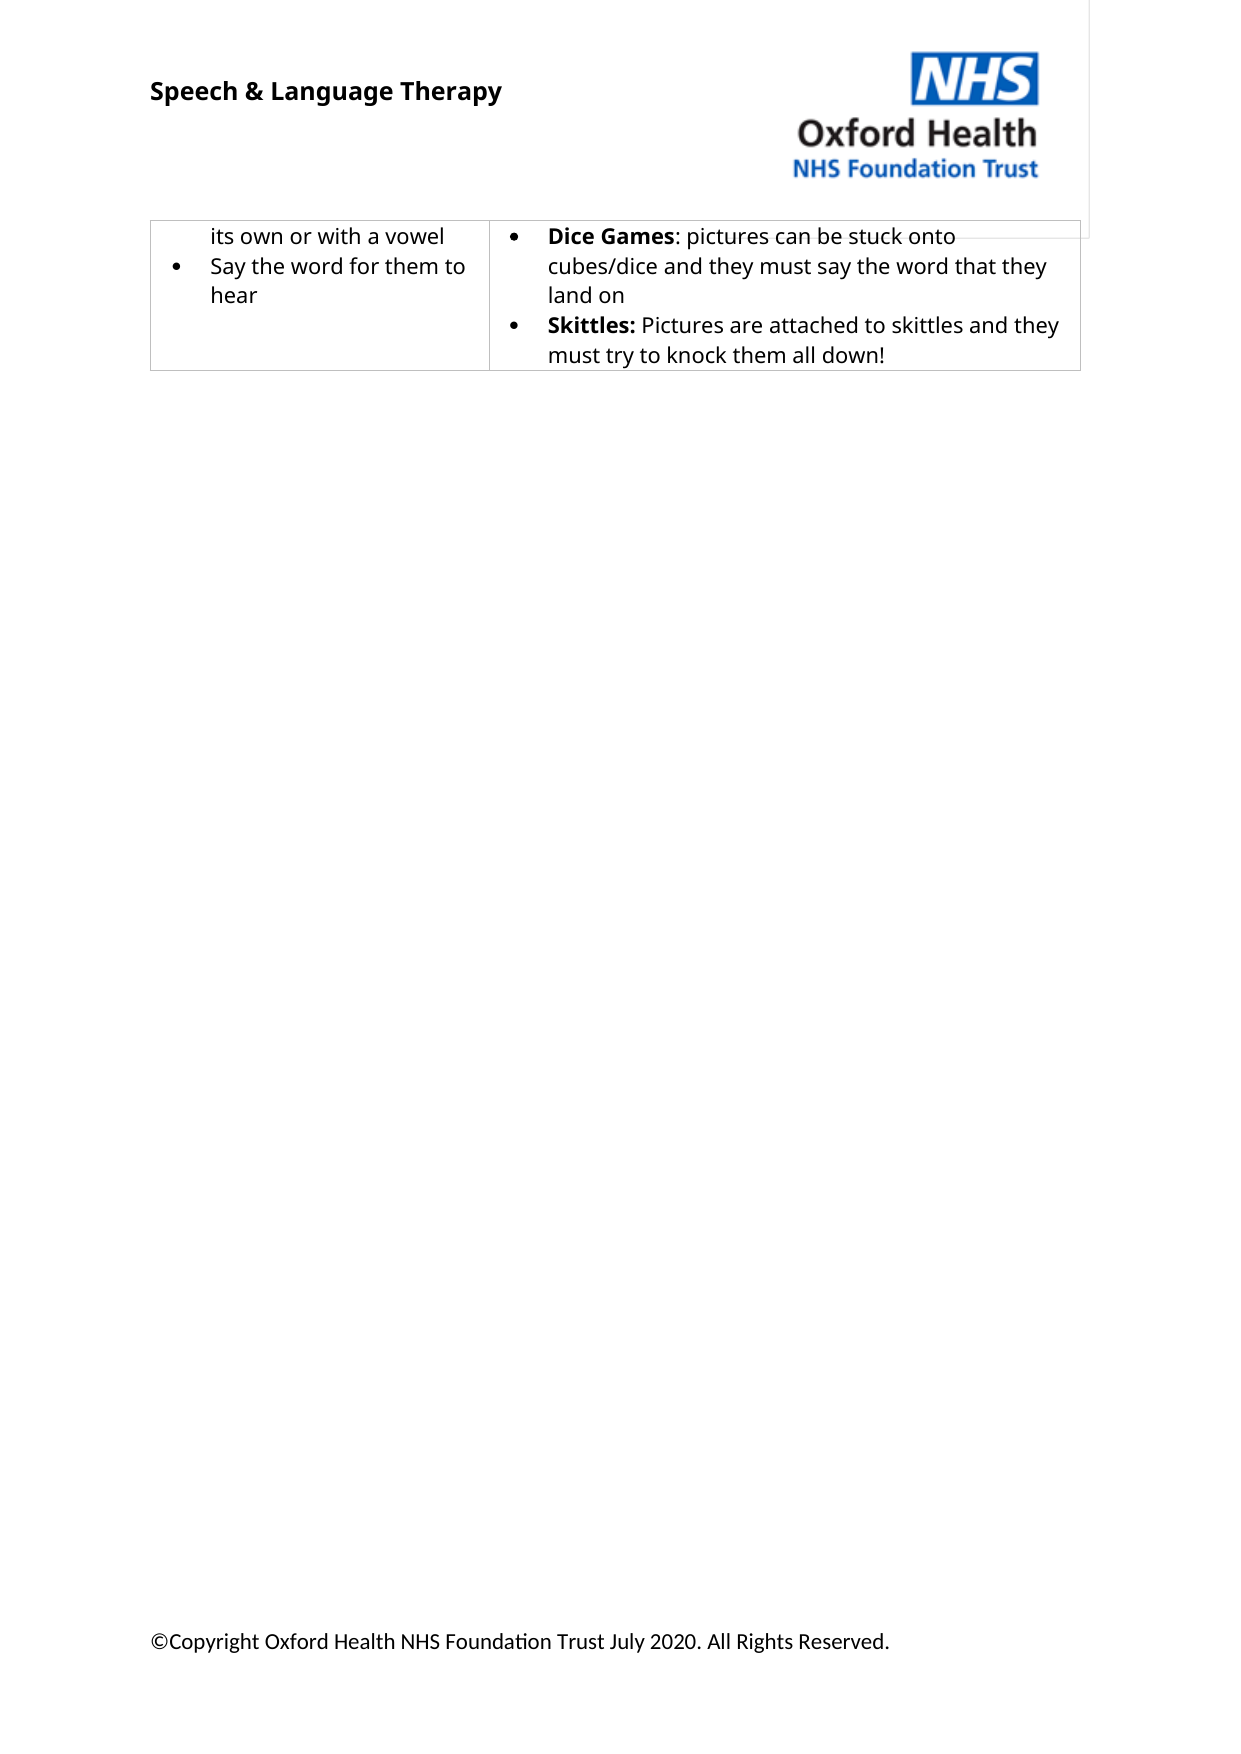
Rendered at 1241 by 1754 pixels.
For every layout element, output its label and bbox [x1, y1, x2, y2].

table_cell [151, 221, 489, 370]
picture [726, 0, 1091, 240]
table_cell [490, 221, 1080, 370]
